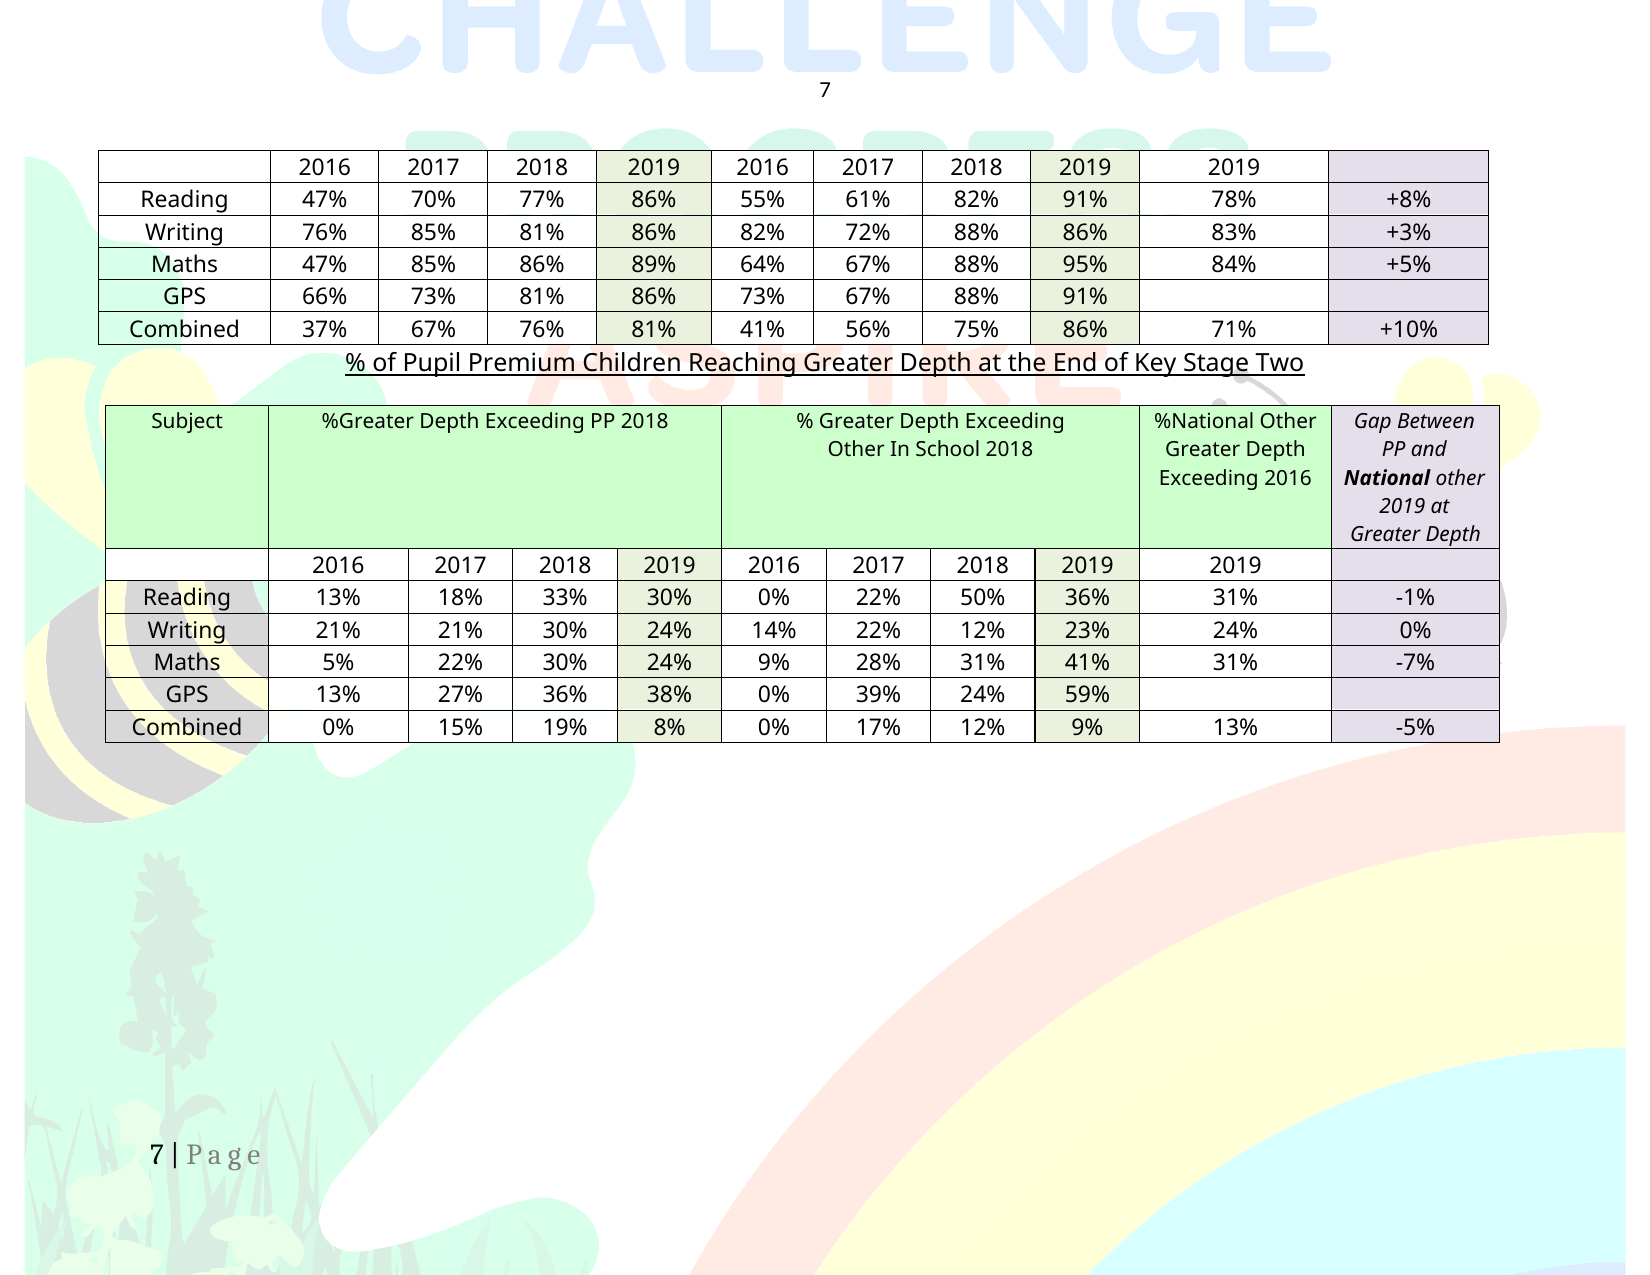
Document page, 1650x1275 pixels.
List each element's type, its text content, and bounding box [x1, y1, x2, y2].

table_cell 41% [1036, 646, 1139, 677]
table_cell 71% [1140, 312, 1328, 344]
table_cell 66% [271, 280, 378, 311]
table_cell 67% [814, 280, 922, 311]
table_cell 73% [712, 280, 813, 311]
table_cell 73% [379, 280, 487, 311]
table_cell -7% [1332, 646, 1499, 677]
table_cell [106, 549, 268, 580]
table_cell 2018 [513, 549, 617, 580]
table_cell 70% [379, 183, 487, 214]
table_cell 31% [931, 646, 1034, 677]
table_cell 2018 [488, 151, 596, 182]
table_cell 86% [488, 248, 596, 279]
table_cell 88% [923, 216, 1030, 247]
table_cell Writing [99, 216, 270, 247]
table_cell 14% [722, 614, 826, 645]
table_cell 28% [827, 646, 930, 677]
table_cell 85% [379, 216, 487, 247]
table_cell 81% [597, 312, 711, 344]
table_cell 86% [1031, 216, 1139, 247]
table_cell 81% [488, 280, 596, 311]
table_cell 47% [271, 183, 378, 214]
table_cell [99, 151, 270, 182]
table_cell 33% [513, 581, 617, 613]
table_cell 88% [923, 280, 1030, 311]
table_cell [1329, 151, 1488, 182]
table_cell 24% [1140, 614, 1331, 645]
table_cell 22% [827, 581, 930, 613]
table_cell 59% [1036, 678, 1139, 709]
table_cell 2016 [712, 151, 813, 182]
text % of Pupil Premium Children Reaching Greater Depth at the End of Key Stage Two [150, 345, 1500, 379]
table_cell 82% [923, 183, 1030, 214]
table_cell 86% [597, 216, 711, 247]
table_cell 23% [1036, 614, 1139, 645]
table_cell 21% [269, 614, 408, 645]
table_cell 30% [513, 646, 617, 677]
table_cell 31% [1140, 646, 1331, 677]
table_cell 82% [712, 216, 813, 247]
table_cell 84% [1140, 248, 1328, 279]
table_cell 0% [722, 678, 826, 709]
table_cell 2019 [597, 151, 711, 182]
table_cell 75% [923, 312, 1030, 344]
table_cell Maths [106, 646, 268, 677]
table_cell 72% [814, 216, 922, 247]
table_cell 61% [814, 183, 922, 214]
table_cell 2016 [269, 549, 408, 580]
table_cell 2016 [271, 151, 378, 182]
table_cell 36% [1036, 581, 1139, 613]
table_cell 21% [409, 614, 512, 645]
table_cell 5% [269, 646, 408, 677]
table_cell Maths [99, 248, 270, 279]
table_cell 38% [618, 678, 721, 709]
table_cell 24% [618, 614, 721, 645]
table_cell Reading [99, 183, 270, 214]
table_cell 22% [409, 646, 512, 677]
table_cell 30% [513, 614, 617, 645]
table_cell +5% [1329, 248, 1488, 279]
table_cell 15% [409, 711, 512, 742]
table_cell 47% [271, 248, 378, 279]
table_cell +10% [1329, 312, 1488, 344]
table_cell 86% [597, 280, 711, 311]
table_cell 2018 [931, 549, 1034, 580]
table_cell [1332, 678, 1499, 709]
table_cell [1329, 280, 1488, 311]
table_cell 67% [814, 248, 922, 279]
table_cell 17% [827, 711, 930, 742]
table_cell -5% [1332, 711, 1499, 742]
table_cell 9% [722, 646, 826, 677]
table_cell 67% [379, 312, 487, 344]
table_cell +8% [1329, 183, 1488, 214]
table_cell 91% [1031, 183, 1139, 214]
table_cell [1332, 549, 1499, 580]
table_cell Combined [99, 312, 270, 344]
table_header %Greater Depth Exceeding PP 2018 [269, 406, 721, 548]
table_cell 56% [814, 312, 922, 344]
table_cell 78% [1140, 183, 1328, 214]
table_cell 64% [712, 248, 813, 279]
table_cell 86% [1031, 312, 1139, 344]
table_cell GPS [99, 280, 270, 311]
table_cell 50% [931, 581, 1034, 613]
table_cell 27% [409, 678, 512, 709]
table_cell 39% [827, 678, 930, 709]
table_cell 13% [1140, 711, 1331, 742]
table_cell 2017 [379, 151, 487, 182]
table_cell 0% [1332, 614, 1499, 645]
table_cell 36% [513, 678, 617, 709]
table_cell +3% [1329, 216, 1488, 247]
table_cell 13% [269, 678, 408, 709]
table_cell Writing [106, 614, 268, 645]
table_cell 2019 [1140, 549, 1331, 580]
table_cell 95% [1031, 248, 1139, 279]
table_cell 91% [1031, 280, 1139, 311]
table_cell 2017 [814, 151, 922, 182]
table_cell 55% [712, 183, 813, 214]
table_cell GPS [106, 678, 268, 709]
table_cell 76% [488, 312, 596, 344]
table_cell 41% [712, 312, 813, 344]
table_cell 31% [1140, 581, 1331, 613]
table_cell [1140, 678, 1331, 709]
table_cell 88% [923, 248, 1030, 279]
table_cell 13% [269, 581, 408, 613]
table_cell 30% [618, 581, 721, 613]
table_cell 22% [827, 614, 930, 645]
table_cell 2018 [923, 151, 1030, 182]
table_cell 83% [1140, 216, 1328, 247]
table_cell -1% [1332, 581, 1499, 613]
table_cell 0% [722, 711, 826, 742]
table_cell 89% [597, 248, 711, 279]
table_cell 77% [488, 183, 596, 214]
table_header %National Other Greater Depth Exceeding 2016 [1140, 406, 1331, 548]
table_cell 2017 [827, 549, 930, 580]
table_cell 2019 [1140, 151, 1328, 182]
table_cell 86% [597, 183, 711, 214]
table_cell 12% [931, 711, 1034, 742]
table_cell 2017 [409, 549, 512, 580]
table_cell 37% [271, 312, 378, 344]
table_cell 81% [488, 216, 596, 247]
table_cell 2019 [1031, 151, 1139, 182]
table_header Subject [106, 406, 268, 548]
table_cell 2019 [618, 549, 721, 580]
table_cell 19% [513, 711, 617, 742]
table_cell 9% [1036, 711, 1139, 742]
table_header % Greater Depth Exceeding Other In School 2018 [722, 406, 1139, 548]
table_cell 2019 [1036, 549, 1139, 580]
table_cell 85% [379, 248, 487, 279]
table_cell 0% [269, 711, 408, 742]
table_cell Reading [106, 581, 268, 613]
table_cell 12% [931, 614, 1034, 645]
table_cell [1140, 280, 1328, 311]
table_cell 24% [931, 678, 1034, 709]
table_header Gap Between PP and National other 2019 at Greater Depth [1332, 406, 1499, 548]
table_cell 76% [271, 216, 378, 247]
table_cell 0% [722, 581, 826, 613]
table_cell Combined [106, 711, 268, 742]
table_cell 18% [409, 581, 512, 613]
table_cell 24% [618, 646, 721, 677]
table_cell 8% [618, 711, 721, 742]
table_cell 2016 [722, 549, 826, 580]
